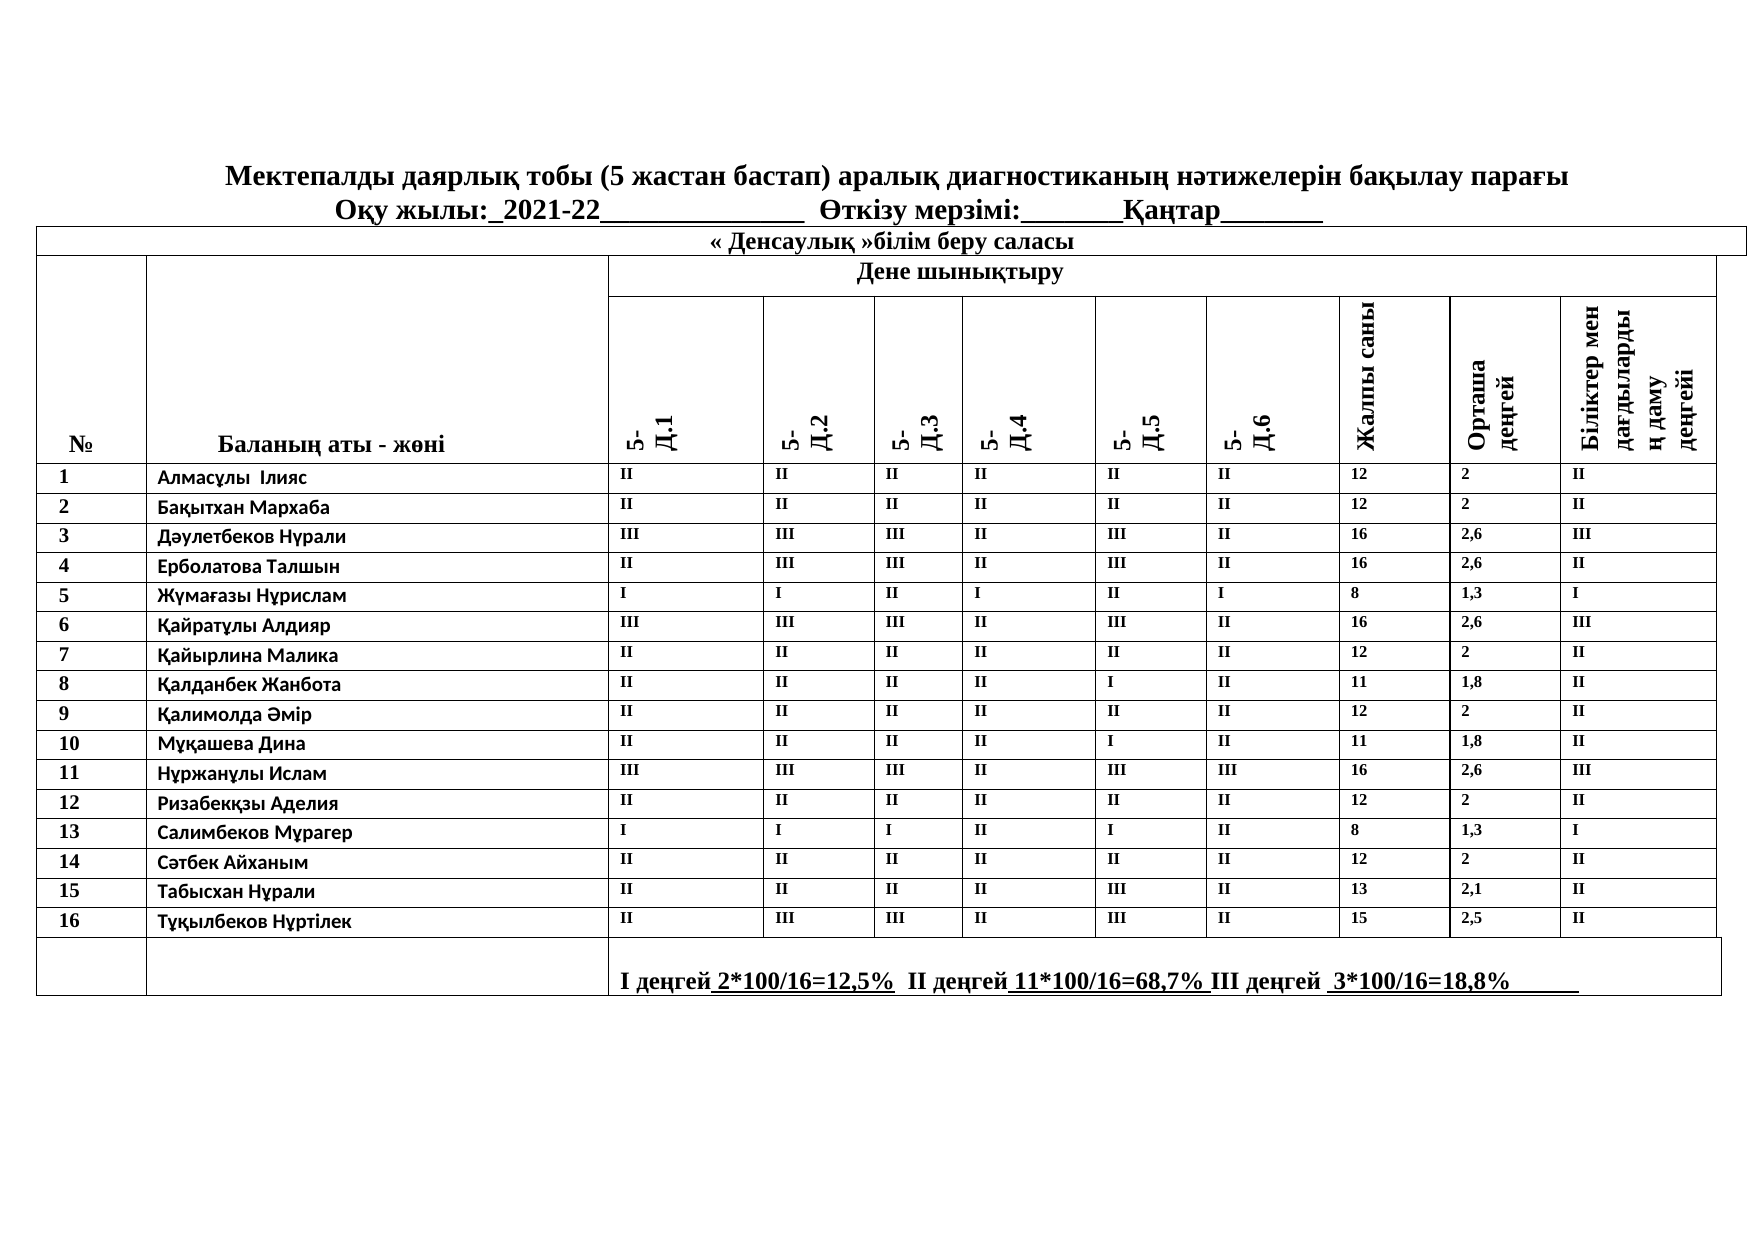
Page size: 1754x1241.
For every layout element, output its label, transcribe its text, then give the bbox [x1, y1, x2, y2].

table_cell 14 [37, 849, 146, 877]
table_cell 16 [1340, 524, 1449, 552]
table_cell 11 [1340, 731, 1449, 759]
table_cell II [1561, 908, 1716, 937]
table_cell II [764, 671, 874, 700]
table_cell 10 [37, 731, 146, 759]
table_cell III [1096, 553, 1206, 582]
table_cell I [1096, 671, 1206, 700]
table_cell 2,6 [1451, 553, 1560, 582]
table_cell II [1096, 642, 1206, 670]
table_cell II [1096, 583, 1206, 611]
table_cell III [875, 612, 962, 641]
table_cell III [1096, 612, 1206, 641]
table_cell 2,6 [1451, 524, 1560, 552]
table_cell 2,1 [1451, 879, 1560, 907]
table_cell II [1207, 612, 1339, 641]
table_cell III [764, 553, 874, 582]
table_cell 16 [1340, 760, 1449, 789]
table_cell II [963, 642, 1095, 670]
table_cell Ерболатова Талшын [147, 553, 608, 582]
table_cell 13 [37, 819, 146, 848]
table_cell [37, 938, 146, 995]
table_cell II [963, 760, 1095, 789]
table_cell III [1096, 524, 1206, 552]
table_cell III [1561, 760, 1716, 789]
table_cell II [875, 701, 962, 729]
table_cell Салимбеков Мұрагер [147, 819, 608, 848]
table_cell III [609, 760, 763, 789]
table_cell I [1096, 731, 1206, 759]
table_cell II [1561, 464, 1716, 493]
table_cell II [764, 701, 874, 729]
table_cell II [764, 494, 874, 522]
table_cell II [1207, 879, 1339, 907]
table_cell II [1207, 524, 1339, 552]
table_cell 1,3 [1451, 583, 1560, 611]
table_cell 5-Д.5 [1096, 297, 1206, 463]
table_cell Ризабекқзы Аделия [147, 790, 608, 818]
table_cell I [875, 819, 962, 848]
table_cell III [1207, 760, 1339, 789]
table_cell III [1096, 760, 1206, 789]
table_cell II [609, 879, 763, 907]
table_cell 15 [1340, 908, 1449, 937]
table_cell II [875, 671, 962, 700]
table_cell 11 [37, 760, 146, 789]
table_cell II [764, 879, 874, 907]
table_cell II [963, 464, 1095, 493]
table_cell III [609, 524, 763, 552]
table_cell III [1561, 612, 1716, 641]
table_cell II [764, 731, 874, 759]
table_cell II [609, 790, 763, 818]
table_cell I [1561, 583, 1716, 611]
table_cell 12 [1340, 849, 1449, 877]
table_cell Қайратұлы Алдияр [147, 612, 608, 641]
table_cell I [963, 583, 1095, 611]
table_cell II [609, 849, 763, 877]
table_cell 11 [1340, 671, 1449, 700]
table_cell II [609, 671, 763, 700]
table_cell Қалданбек Жанбота [147, 671, 608, 700]
table_cell II [609, 908, 763, 937]
table_cell II [1207, 464, 1339, 493]
table_cell 7 [37, 642, 146, 670]
table_cell II [875, 849, 962, 877]
table_cell Дене шынықтыру [609, 256, 1716, 296]
table_cell 13 [1340, 879, 1449, 907]
table_cell II [963, 612, 1095, 641]
table_cell III [1096, 879, 1206, 907]
table_cell II [875, 494, 962, 522]
table_cell II [963, 790, 1095, 818]
table_cell II [963, 879, 1095, 907]
table_cell 12 [1340, 464, 1449, 493]
table_cell II [963, 494, 1095, 522]
table_cell 1,8 [1451, 671, 1560, 700]
table_cell II [875, 790, 962, 818]
table_cell [147, 938, 608, 995]
table_cell II [1207, 642, 1339, 670]
table_cell 5-Д.4 [963, 297, 1095, 463]
table_cell 5-Д.2 [764, 297, 874, 463]
table_cell II [963, 908, 1095, 937]
table_cell Жүмағазы Нұрислам [147, 583, 608, 611]
table_cell II [1207, 494, 1339, 522]
table_cell 2,6 [1451, 612, 1560, 641]
table_cell II [875, 879, 962, 907]
table_cell 2 [1451, 849, 1560, 877]
table_cell III [875, 524, 962, 552]
table_cell II [875, 583, 962, 611]
table_cell II [1561, 879, 1716, 907]
table_cell II [963, 701, 1095, 729]
table_cell 2,6 [1451, 760, 1560, 789]
table_cell II [963, 731, 1095, 759]
table_cell II [609, 701, 763, 729]
table_cell II [1561, 494, 1716, 522]
table_cell 2 [1451, 464, 1560, 493]
table_cell III [1096, 908, 1206, 937]
table_cell 12 [1340, 494, 1449, 522]
table_cell III [764, 612, 874, 641]
table_cell Қайырлина Малика [147, 642, 608, 670]
table_cell II [963, 849, 1095, 877]
table_cell III [875, 760, 962, 789]
table_cell 3 [37, 524, 146, 552]
table_cell I [1096, 819, 1206, 848]
table_cell № [37, 256, 146, 463]
table_cell II [875, 464, 962, 493]
table_cell 2 [1451, 790, 1560, 818]
table_cell 2 [1451, 642, 1560, 670]
table_cell II [875, 642, 962, 670]
table_cell 16 [1340, 612, 1449, 641]
table_cell 12 [1340, 790, 1449, 818]
table_cell II [963, 819, 1095, 848]
table_cell II [609, 642, 763, 670]
table_cell II [1561, 701, 1716, 729]
table_cell II [1096, 464, 1206, 493]
table_cell II [1207, 849, 1339, 877]
table_cell 8 [1340, 583, 1449, 611]
table_cell II [963, 553, 1095, 582]
table_cell II [609, 494, 763, 522]
table_cell I [609, 583, 763, 611]
table_cell 2 [37, 494, 146, 522]
table_cell II [1207, 731, 1339, 759]
table_cell II [1561, 731, 1716, 759]
table_cell Дәулетбеков Нүрали [147, 524, 608, 552]
table_cell Біліктер мен дағдылардың даму деңгейі [1561, 297, 1716, 463]
table_cell II [963, 671, 1095, 700]
table_cell Орташа деңгей [1451, 297, 1560, 463]
table_cell I [1207, 583, 1339, 611]
table_cell II [764, 790, 874, 818]
table_cell 5-Д.3 [875, 297, 962, 463]
table_cell 5-Д.6 [1207, 297, 1339, 463]
table_cell II [1561, 790, 1716, 818]
table_cell II [1561, 849, 1716, 877]
table_cell II [1207, 908, 1339, 937]
table_cell Алмасұлы Ілияс [147, 464, 608, 493]
table_cell 2 [1451, 494, 1560, 522]
table_cell 12 [1340, 701, 1449, 729]
table_cell 2 [1451, 701, 1560, 729]
table_cell Сәтбек Айханым [147, 849, 608, 877]
table_cell 16 [37, 908, 146, 937]
table_cell III [764, 524, 874, 552]
table_cell 4 [37, 553, 146, 582]
table_cell 8 [37, 671, 146, 700]
table_cell II [764, 849, 874, 877]
table_cell III [1561, 524, 1716, 552]
table_cell II [1207, 671, 1339, 700]
table_cell Мұқашева Дина [147, 731, 608, 759]
table_cell I [1561, 819, 1716, 848]
table_cell I [764, 583, 874, 611]
table_cell 8 [1340, 819, 1449, 848]
table_cell 9 [37, 701, 146, 729]
table_cell 2,5 [1451, 908, 1560, 937]
table_cell 1,3 [1451, 819, 1560, 848]
table_cell II [764, 464, 874, 493]
table_cell II [1207, 790, 1339, 818]
table_cell II [1096, 849, 1206, 877]
table_cell Табысхан Нұрали [147, 879, 608, 907]
table_cell II [609, 464, 763, 493]
table_cell 15 [37, 879, 146, 907]
table_cell III [609, 612, 763, 641]
table_cell II [609, 553, 763, 582]
table_cell II [1561, 671, 1716, 700]
table_cell III [875, 553, 962, 582]
table_cell 16 [1340, 553, 1449, 582]
table_cell III [875, 908, 962, 937]
table_cell II [963, 524, 1095, 552]
table_cell II [1207, 819, 1339, 848]
table_cell 12 [37, 790, 146, 818]
table_cell III [764, 760, 874, 789]
table_cell II [1096, 790, 1206, 818]
table_cell Бақытхан Мархаба [147, 494, 608, 522]
table_cell Қалимолда Әмір [147, 701, 608, 729]
table_cell Нұржанұлы Ислам [147, 760, 608, 789]
table_cell II [1561, 553, 1716, 582]
table_cell Жалпы саны [1340, 297, 1449, 463]
table_cell 5 [37, 583, 146, 611]
text Оқу жылы:_2021-22______________ Өткізу мерзімі:_______Қаңтар_______ [35, 192, 1700, 226]
table_cell II [1096, 494, 1206, 522]
table_cell II [1207, 553, 1339, 582]
table_cell I [609, 819, 763, 848]
table_cell II [875, 731, 962, 759]
table_cell 1 [37, 464, 146, 493]
table_cell 12 [1340, 642, 1449, 670]
table_cell I [764, 819, 874, 848]
table_cell II [1561, 642, 1716, 670]
text Мектепалды даярлық тобы (5 жастан бастап) аралық диагностиканың нәтижелерін бақылау парағы [35, 158, 1700, 192]
table_cell II [764, 642, 874, 670]
table_cell 1,8 [1451, 731, 1560, 759]
table_cell II [1207, 701, 1339, 729]
table_cell 5-Д.1 [609, 297, 763, 463]
table_cell II [1096, 701, 1206, 729]
table_cell Баланың аты - жөні [147, 256, 608, 463]
table_cell Тұқылбеков Нұртілек [147, 908, 608, 937]
table_cell 6 [37, 612, 146, 641]
table_cell II [609, 731, 763, 759]
table_cell III [764, 908, 874, 937]
table_cell I деңгей 2*100/16=12,5% II деңгей 11*100/16=68,7% III деңгей 3*100/16=18,8% [609, 938, 1721, 995]
table_header « Денсаулық »білім беру саласы [37, 227, 1746, 255]
